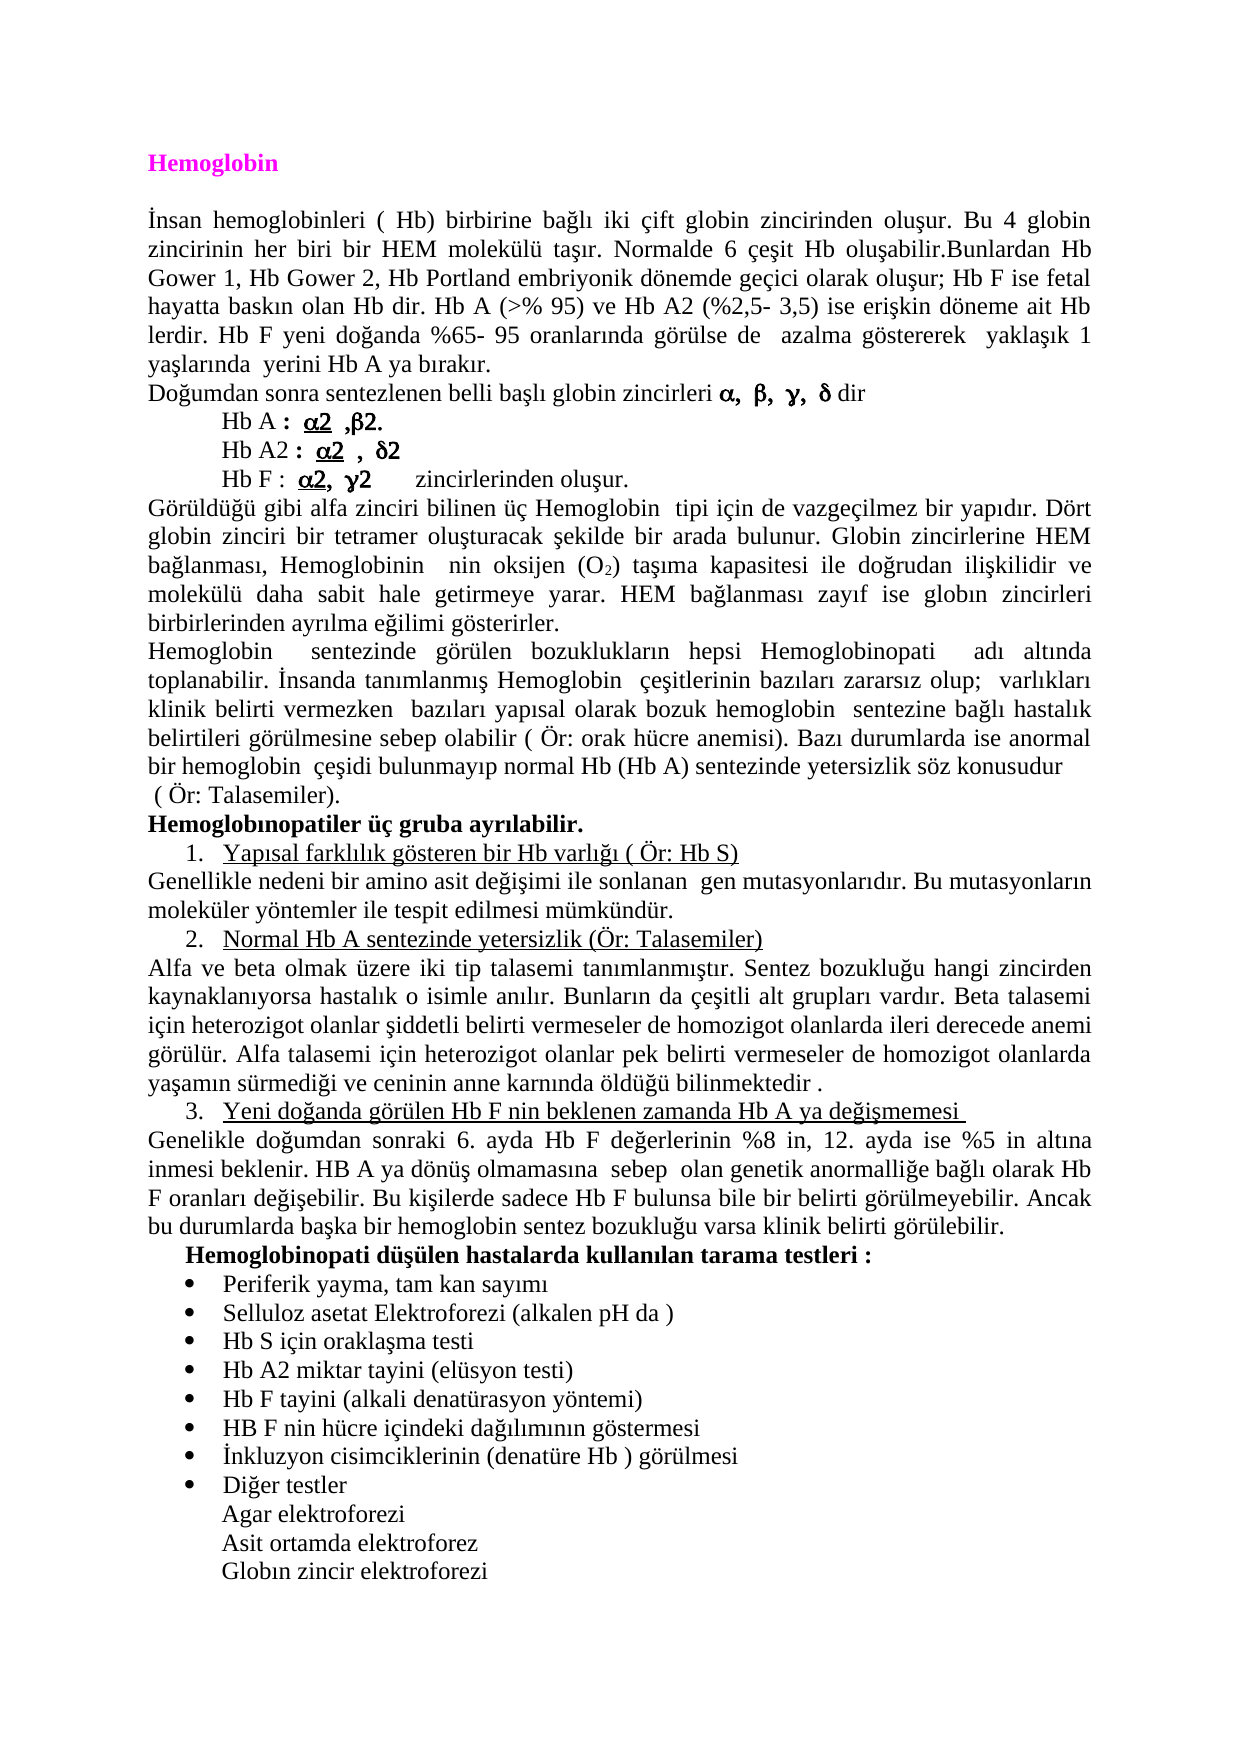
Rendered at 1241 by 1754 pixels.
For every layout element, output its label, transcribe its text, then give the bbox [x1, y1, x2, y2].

text Hb F :  zincirlerinden oluşur. [148, 464, 1093, 493]
text İnsan hemoglobinleri ( Hb) birbirine bağlı iki çift globin zincirinden oluşur. Bu 4 globin zincirinin her biri bir HEM molekülü taşır. Normalde 6 çeşit Hb oluşabilir.Bunlardan Hb Gower 1, Hb Gower 2, Hb Portland embriyonik dönemde geçici olarak oluşur; Hb F ise fetal hayatta baskın olan Hb dir. Hb A (>% 95) ve Hb A2 (%2,5- 3,5) ise erişkin döneme ait Hb lerdir. Hb F yeni doğanda %65- 95 oranlarında görülse de azalma göstererek yaklaşık 1 yaşlarında yerini Hb A ya bırakır. [148, 205, 1093, 378]
text Hb A :  [148, 406, 1093, 435]
text Hemoglobin sentezinde görülen bozuklukların hepsi Hemoglobinopati adı altında toplanabilir. İnsanda tanımlanmış Hemoglobin çeşitlerinin bazıları zararsız olup; varlıkları klinik belirti vermezken bazıları yapısal olarak bozuk hemoglobin sentezine bağlı hastalık belirtileri görülmesine sebep olabilir ( Ör: orak hücre anemisi). Bazı durumlarda ise anormal bir hemoglobin çeşidi bulunmayıp normal Hb (Hb A) sentezinde yetersizlik söz konusudur [148, 636, 1093, 780]
text Agar elektroforezi [148, 1499, 1093, 1528]
text Asit ortamda elektroforez [148, 1528, 1093, 1556]
text Alfa ve beta olmak üzere iki tip talasemi tanımlanmıştır. Sentez bozukluğu hangi zincirden kaynaklanıyorsa hastalık o isimle anılır. Bunların da çeşitli alt grupları vardır. Beta talasemi için heterozigot olanlar şiddetli belirti vermeseler de homozigot olanlarda ileri derecede anemi görülür. Alfa talasemi için heterozigot olanlar pek belirti vermeseler de homozigot olanlarda yaşamın sürmediği ve ceninin anne karnında öldüğü bilinmektedir . [148, 953, 1093, 1096]
text Doğumdan sonra sentezlenen belli başlı globin zincirleri  dir [148, 378, 1093, 406]
list Periferik yayma, tam kan sayımı [185, 1269, 1093, 1298]
text Genelikle doğumdan sonraki 6. ayda Hb F değerlerinin %8 in, 12. ayda ise %5 in altına inmesi beklenir. HB A ya dönüş olmamasına sebep olan genetik anormalliğe bağlı olarak Hb F oranları değişebilir. Bu kişilerde sadece Hb F bulunsa bile bir belirti görülmeyebilir. Ancak bu durumlarda başka bir hemoglobin sentez bozukluğu varsa klinik belirti görülebilir. [148, 1125, 1093, 1240]
text Görüldüğü gibi alfa zinciri bilinen üç Hemoglobin tipi için de vazgeçilmez bir yapıdır. Dört globin zinciri bir tetramer oluşturacak şekilde bir arada bulunur. Globin zincirlerine HEM bağlanması, Hemoglobinin nin oksijen (O2) taşıma kapasitesi ile doğrudan ilişkilidir ve molekülü daha sabit hale getirmeye yarar. HEM bağlanması zayıf ise globın zincirleri birbirlerinden ayrılma eğilimi gösterirler. [148, 493, 1093, 636]
list Hb F tayini (alkali denatürasyon yöntemi) [185, 1384, 1093, 1413]
text Genellikle nedeni bir amino asit değişimi ile sonlanan gen mutasyonlarıdır. Bu mutasyonların moleküler yöntemler ile tespit edilmesi mümkündür. [148, 866, 1093, 924]
text ( Ör: Talasemiler). [148, 780, 1093, 809]
list İnkluzyon cisimciklerinin (denatüre Hb ) görülmesi [185, 1441, 1093, 1470]
list HB F nin hücre içindeki dağılımının göstermesi [185, 1413, 1093, 1441]
text Hemoglobınopatiler üç gruba ayrılabilir. [148, 809, 1093, 838]
list Hb S için oraklaşma testi [185, 1326, 1093, 1355]
list Yeni doğanda görülen Hb F nin beklenen zamanda Hb A ya değişmemesi [185, 1096, 1093, 1125]
list Selluloz asetat Elektroforezi (alkalen pH da ) [185, 1298, 1093, 1326]
list Yapısal farklılık gösteren bir Hb varlığı ( Ör: Hb S) [185, 838, 1093, 866]
text Hb A2 :  [148, 435, 1093, 464]
subtitle Hemoglobin [148, 148, 1093, 176]
list Normal Hb A sentezinde yetersizlik (Ör: Talasemiler) [185, 924, 1093, 953]
list Diğer testler [185, 1470, 1093, 1499]
list Hb A2 miktar tayini (elüsyon testi) [185, 1355, 1093, 1384]
text Hemoglobinopati düşülen hastalarda kullanılan tarama testleri : [185, 1240, 1093, 1269]
text Globın zincir elektroforezi [148, 1556, 1093, 1585]
